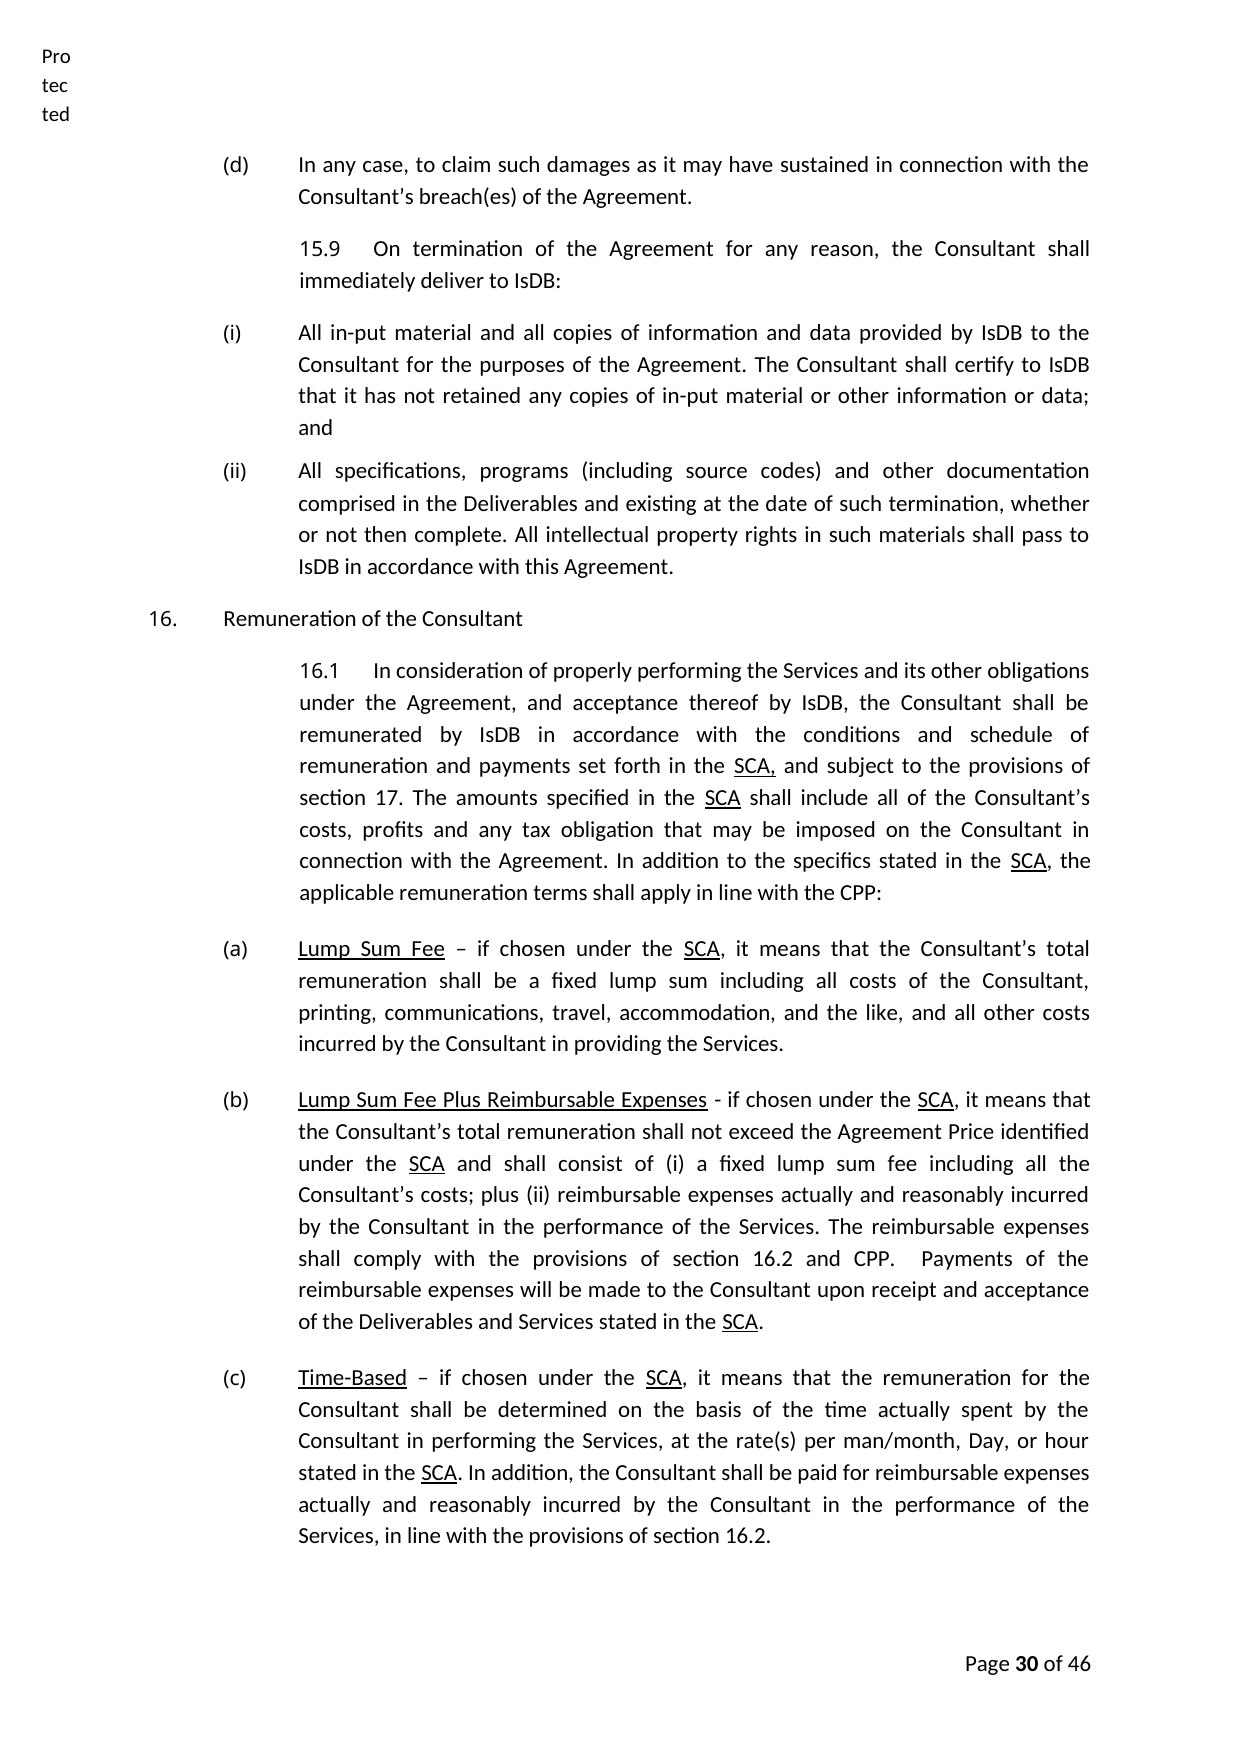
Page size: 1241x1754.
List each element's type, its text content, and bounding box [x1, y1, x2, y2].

list In any case, to claim such damages as it may have sustained in connection with the Consultant’s breach(es) of the Agreement. [223, 150, 1091, 210]
list Time-Based – if chosen under the SCA, it means that the remuneration for the Consultant shall be determined on the basis of the time actually spent by the Consultant in performing the Services, at the rate(s) per man/month, Day, or hour stated in the SCA. In addition, the Consultant shall be paid for reimbursable expenses actually and reasonably incurred by the Consultant in the performance of the Services, in line with the provisions of section 16.2. [223, 1363, 1091, 1549]
list All in-put material and all copies of information and data provided by IsDB to the Consultant for the purposes of the Agreement. The Consultant shall certify to IsDB that it has not retained any copies of in-put material or other information or data; and [223, 318, 1091, 441]
list All specifications, programs (including source codes) and other documentation comprised in the Deliverables and existing at the date of such termination, whether or not then complete. All intellectual property rights in such materials shall pass to IsDB in accordance with this Agreement. [223, 457, 1091, 580]
list In consideration of properly performing the Services and its other obligations under the Agreement, and acceptance thereof by IsDB, the Consultant shall be remunerated by IsDB in accordance with the conditions and schedule of remuneration and payments set forth in the SCA, and subject to the provisions of section 17. The amounts specified in the SCA shall include all of the Consultant’s costs, profits and any tax obligation that may be imposed on the Consultant in connection with the Agreement. In addition to the specifics stated in the SCA, the applicable remuneration terms shall apply in line with the CPP: [299, 656, 1091, 906]
list Remuneration of the Consultant [148, 604, 1091, 632]
list Lump Sum Fee – if chosen under the SCA, it means that the Consultant’s total remuneration shall be a fixed lump sum including all costs of the Consultant, printing, communications, travel, accommodation, and the like, and all other costs incurred by the Consultant in providing the Services. [223, 934, 1091, 1057]
list Lump Sum Fee Plus Reimbursable Expenses - if chosen under the SCA, it means that the Consultant’s total remuneration shall not exceed the Agreement Price identified under the SCA and shall consist of (i) a fixed lump sum fee including all the Consultant’s costs; plus (ii) reimbursable expenses actually and reasonably incurred by the Consultant in the performance of the Services. The reimbursable expenses shall comply with the provisions of section 16.2 and CPP. Payments of the reimbursable expenses will be made to the Consultant upon receipt and acceptance of the Deliverables and Services stated in the SCA. [223, 1085, 1091, 1335]
list On termination of the Agreement for any reason, the Consultant shall immediately deliver to IsDB: [299, 234, 1091, 294]
